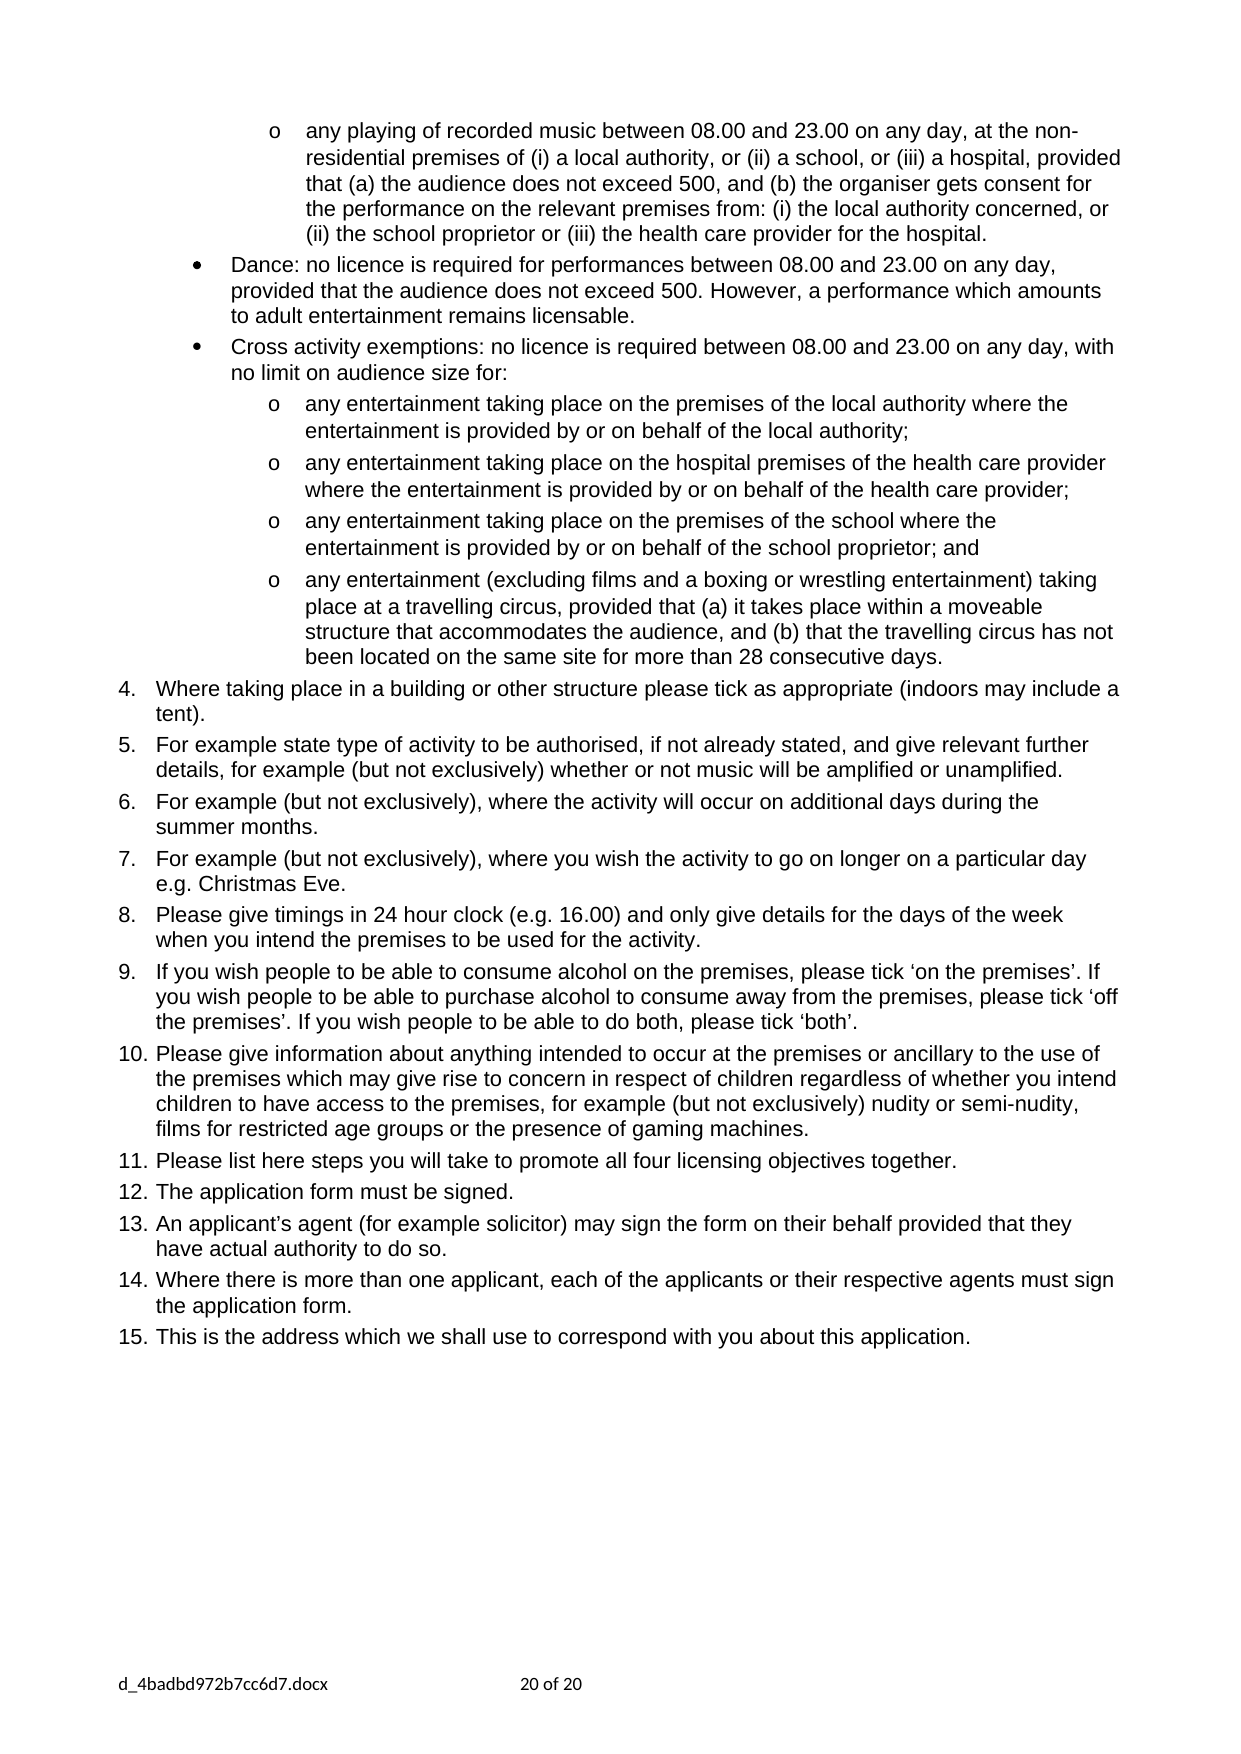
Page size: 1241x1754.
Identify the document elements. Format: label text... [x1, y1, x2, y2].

list any entertainment taking place on the premises of the local authority where the entertainment is provided by or on behalf of the local authority; [267, 391, 1122, 443]
list Cross activity exemptions: no licence is required between 08.00 and 23.00 on any day, with no limit on audience size for: [193, 334, 1122, 384]
list An applicant’s agent (for example solicitor) may sign the form on their behalf provided that they have actual authority to do so. [118, 1211, 1122, 1261]
list This is the address which we shall use to correspond with you about this application. [118, 1324, 1122, 1349]
list For example (but not exclusively), where you wish the activity to go on longer on a particular day e.g. Christmas Eve. [118, 845, 1122, 896]
list If you wish people to be able to consume alcohol on the premises, please tick ‘on the premises’. If you wish people to be able to purchase alcohol to consume away from the premises, please tick ‘off the premises’. If you wish people to be able to do both, please tick ‘both’. [118, 959, 1122, 1034]
list The application form must be signed. [118, 1179, 1122, 1204]
list Please give timings in 24 hour clock (e.g. 16.00) and only give details for the days of the week when you intend the premises to be used for the activity. [118, 902, 1122, 952]
list any entertainment taking place on the hospital premises of the health care provider where the entertainment is provided by or on behalf of the health care provider; [267, 449, 1122, 502]
list Dance: no licence is required for performances between 08.00 and 23.00 on any day, provided that the audience does not exceed 500. However, a performance which amounts to adult entertainment remains licensable. [193, 252, 1122, 328]
list Please list here steps you will take to promote all four licensing objectives together. [118, 1148, 1122, 1173]
list Where taking place in a building or other structure please tick as appropriate (indoors may include a tent). [118, 675, 1122, 726]
list For example (but not exclusively), where the activity will occur on additional days during the summer months. [118, 789, 1122, 839]
list Where there is more than one applicant, each of the applicants or their respective agents must sign the application form. [118, 1267, 1122, 1318]
list Please give information about anything intended to occur at the premises or ancillary to the use of the premises which may give rise to concern in respect of children regardless of whether you intend children to have access to the premises, for example (but not exclusively) nudity or semi-nudity, films for restricted age groups or the presence of gaming machines. [118, 1041, 1122, 1141]
list any entertainment (excluding films and a boxing or wrestling entertainment) taking place at a travelling circus, provided that (a) it takes place within a moveable structure that accommodates the audience, and (b) that the travelling circus has not been located on the same site for more than 28 consecutive days. [267, 566, 1122, 669]
list For example state type of activity to be authorised, if not already stated, and give relevant further details, for example (but not exclusively) whether or not music will be amplified or unamplified. [118, 732, 1122, 782]
list any playing of recorded music between 08.00 and 23.00 on any day, at the non-residential premises of (i) a local authority, or (ii) a school, or (iii) a hospital, provided that (a) the audience does not exceed 500, and (b) the organiser gets consent for the performance on the relevant premises from: (i) the local authority concerned, or (ii) the school proprietor or (iii) the health care provider for the hospital. [268, 118, 1122, 246]
list any entertainment taking place on the premises of the school where the entertainment is provided by or on behalf of the school proprietor; and [267, 508, 1122, 560]
